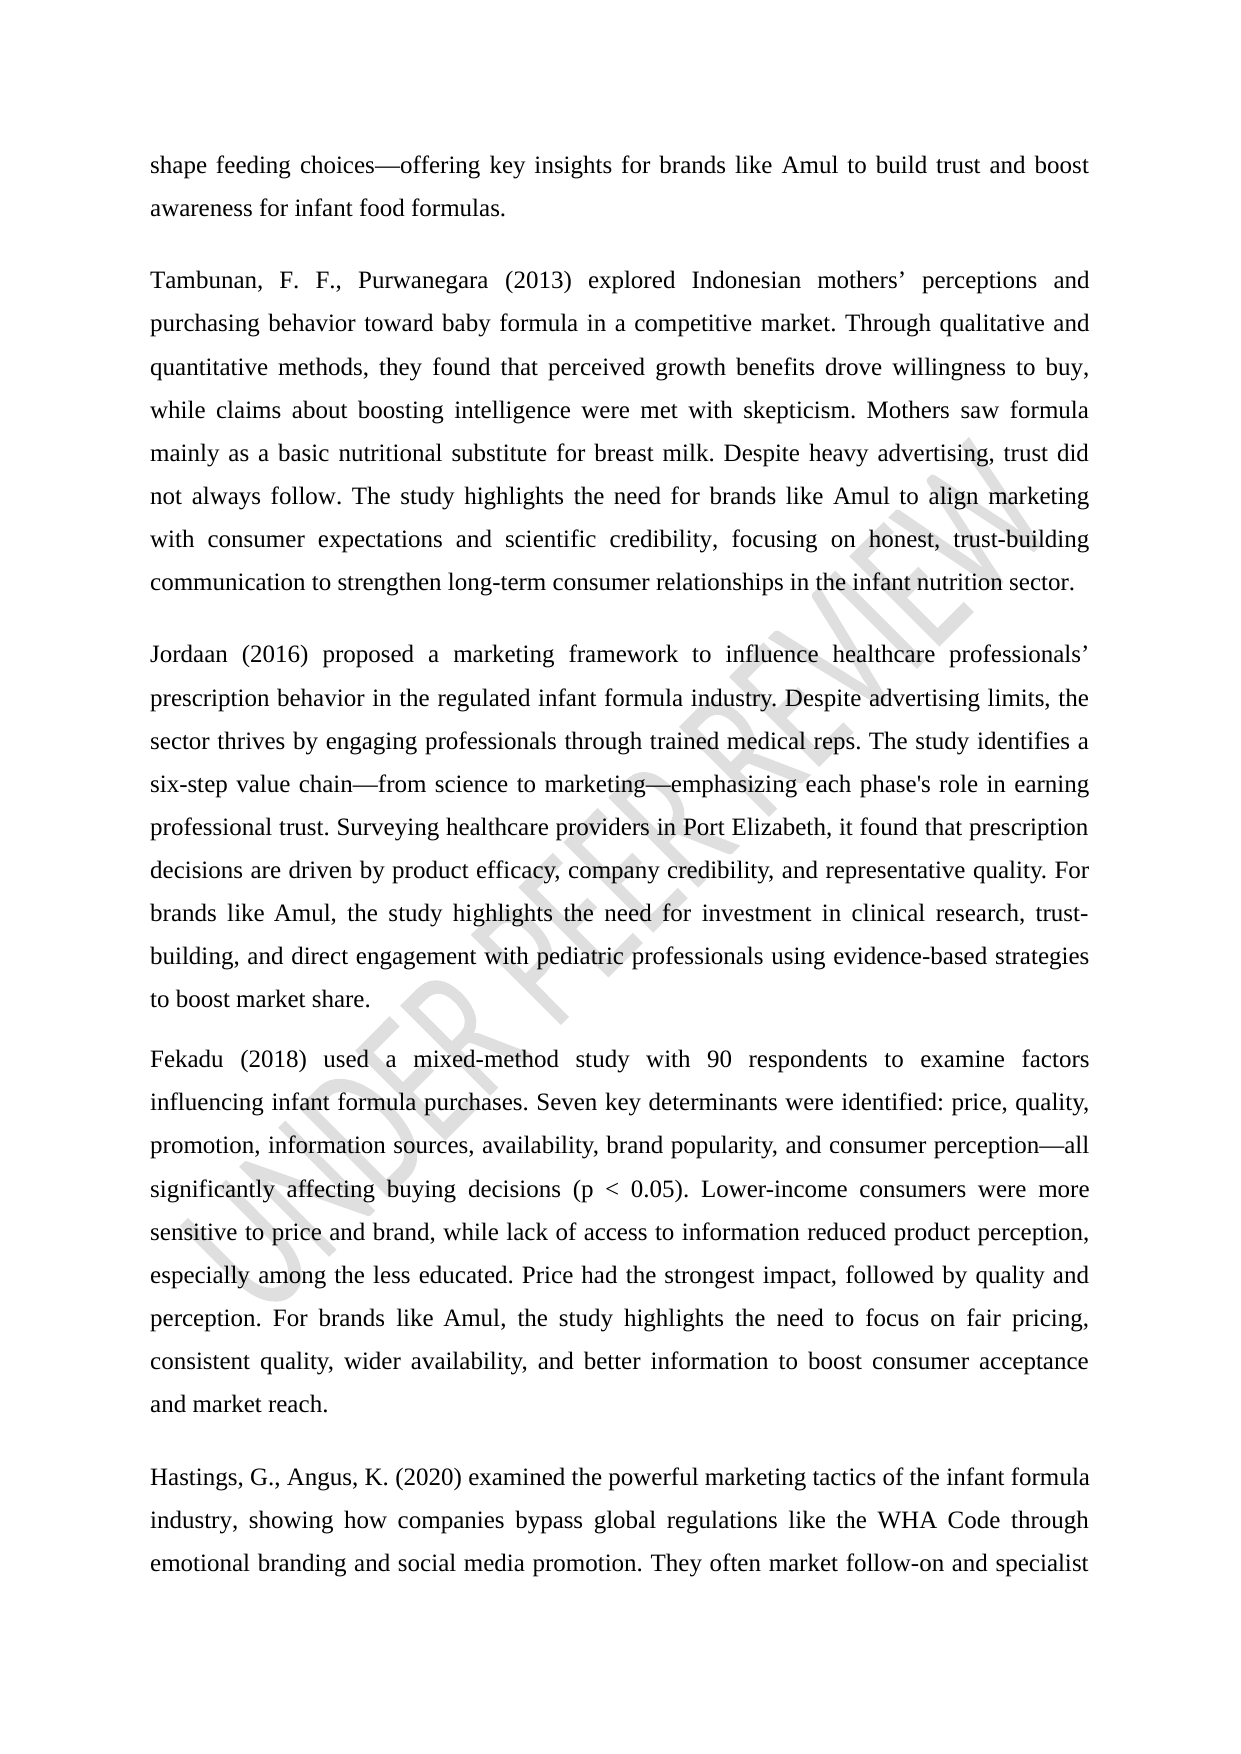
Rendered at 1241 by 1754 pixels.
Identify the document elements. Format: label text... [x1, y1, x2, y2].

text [150, 1462, 1090, 1577]
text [150, 150, 1090, 222]
text Tambunan, F. F., Purwanegara (2013) explored Indonesian mothers’ perceptions and purchasing behavior toward baby formula in a competitive market. Through qualitative and quantitative methods, they found that perceived growth benefits drove willingness to buy, while claims about boosting intelligence were met with skepticism. Mothers saw formula mainly as a basic nutritional substitute for breast milk. Despite heavy advertising, trust did not always follow. The study highlights the need for brands like Amul to align marketing with consumer expectations and scientific credibility, focusing on honest, trust-building communication to strengthen long-term consumer relationships in the infant nutrition sector. [150, 265, 1090, 596]
text Jordaan (2016) proposed a marketing framework to influence healthcare professionals’ prescription behavior in the regulated infant formula industry. Despite advertising limits, the sector thrives by engaging professionals through trained medical reps. The study identifies a six-step value chain—from science to marketing—emphasizing each phase's role in earning professional trust. Surveying healthcare providers in Port Elizabeth, it found that prescription decisions are driven by product efficacy, company credibility, and representative quality. For brands like Amul, the study highlights the need for investment in clinical research, trust-building, and direct engagement with pediatric professionals using evidence-based strategies to boost market share. [150, 639, 1090, 1013]
text Fekadu (2018) used a mixed-method study with 90 respondents to examine factors influencing infant formula purchases. Seven key determinants were identified: price, quality, promotion, information sources, availability, brand popularity, and consumer perception—all significantly affecting buying decisions (p < 0.05). Lower-income consumers were more sensitive to price and brand, while lack of access to information reduced product perception, especially among the less educated. Price had the strongest impact, followed by quality and perception. For brands like Amul, the study highlights the need to focus on fair pricing, consistent quality, wider availability, and better information to boost consumer acceptance and market reach. [150, 1044, 1090, 1418]
